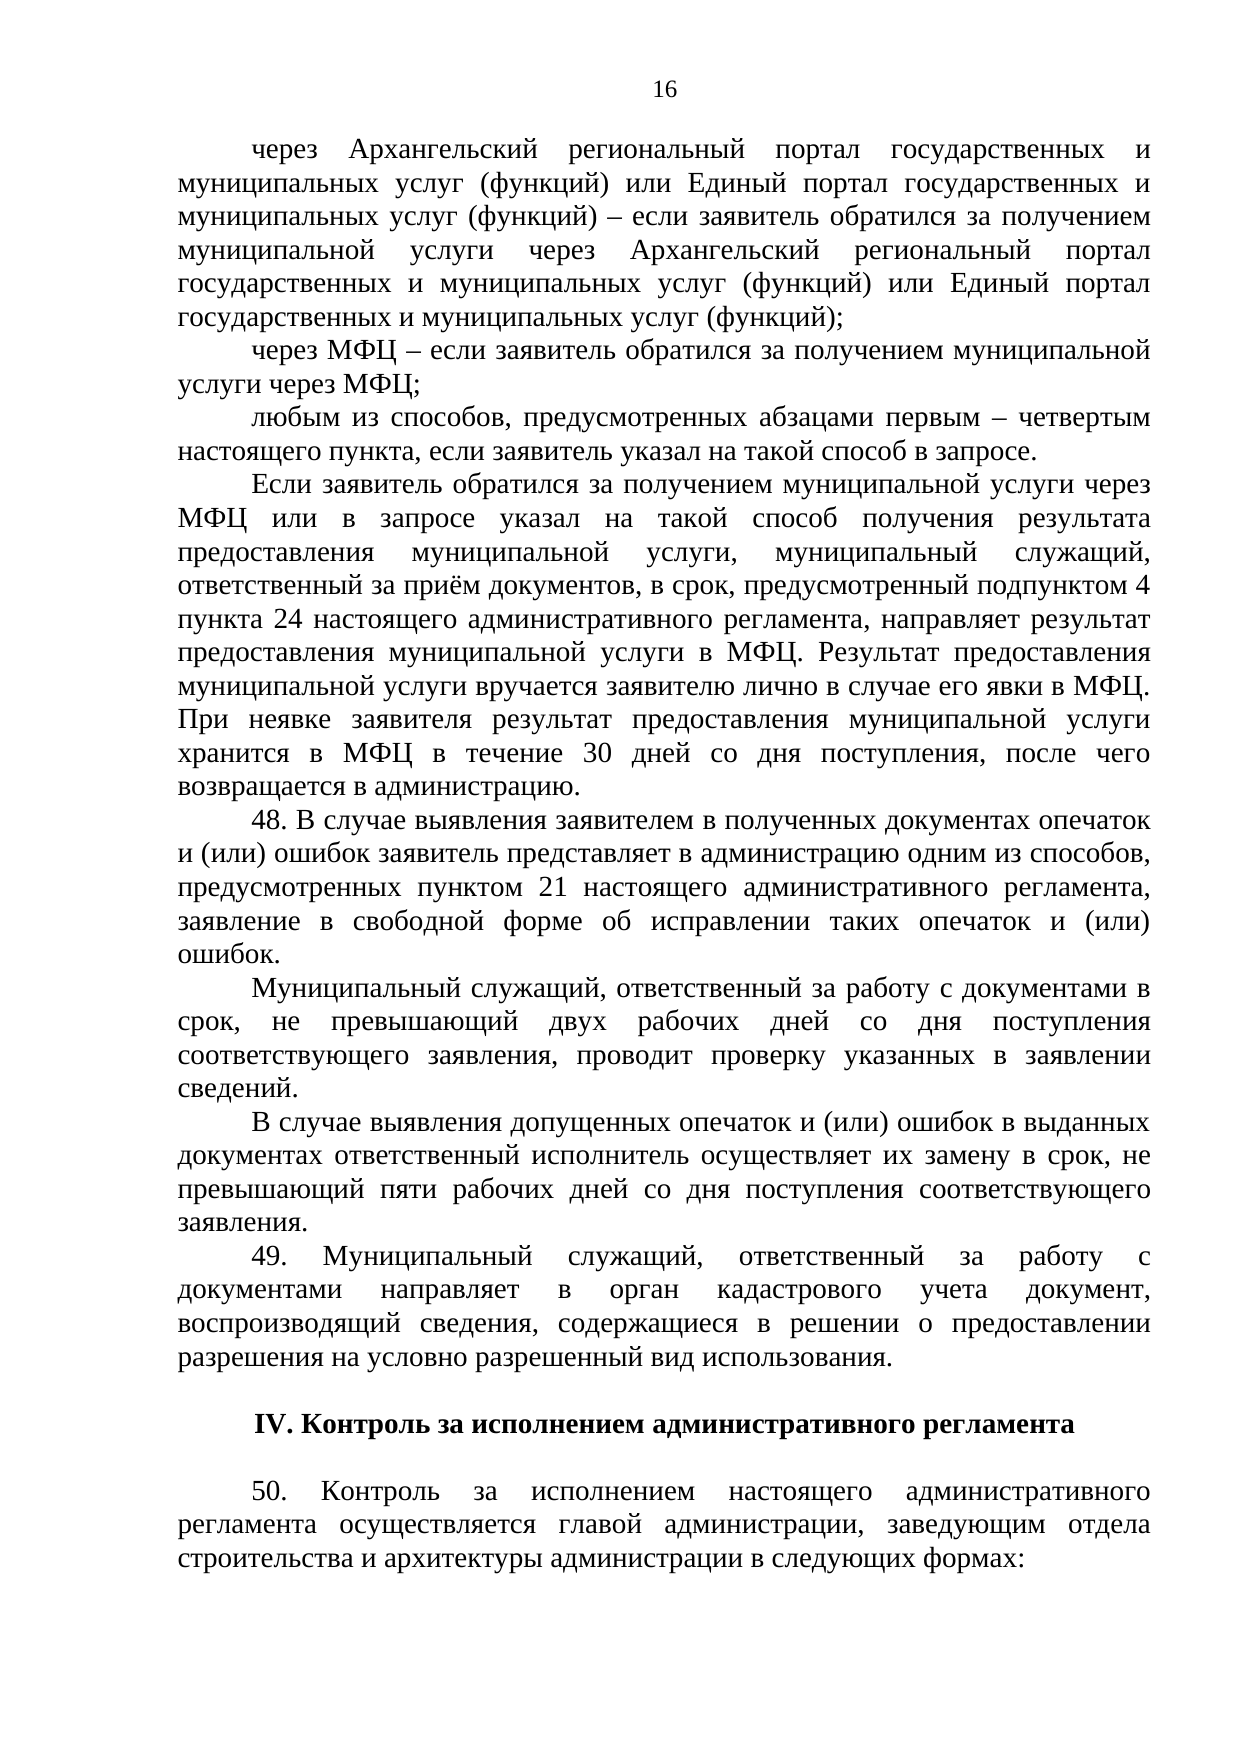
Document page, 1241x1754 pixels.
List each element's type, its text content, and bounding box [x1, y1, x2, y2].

text 49. Муниципальный служащий, ответственный за работу с документами направляет в орган кадастрового учета документ, воспроизводящий сведения, содержащиеся в решении о предоставлении разрешения на условно разрешенный вид использования. [177, 1238, 1152, 1372]
list любым из способов, предусмотренных абзацами первым – четвертым настоящего пункта, если заявитель указал на такой способ в запросе. [177, 399, 1152, 467]
list 48. В случае выявления заявителем в полученных документах опечаток и (или) ошибок заявитель представляет в администрацию одним из способов, предусмотренных пунктом 21 настоящего административного регламента, заявление в свободной форме об исправлении таких опечаток и (или) ошибок. [177, 802, 1152, 970]
list Если заявитель обратился за получением муниципальной услуги через МФЦ или в запросе указал на такой способ получения результата предоставления муниципальной услуги, муниципальный служащий, ответственный за приём документов, в срок, предусмотренный подпунктом 4 пункта 24 настоящего административного регламента, направляет результат предоставления муниципальной услуги в МФЦ. Результат предоставления муниципальной услуги вручается заявителю лично в случае его явки в МФЦ. При неявке заявителя результат предоставления муниципальной услуги хранится в МФЦ в течение 30 дней со дня поступления, после чего возвращается в администрацию. [177, 467, 1152, 802]
list 50. Контроль за исполнением настоящего административного регламента осуществляется главой администрации, заведующим отдела строительства и архитектуры администрации в следующих формах: [177, 1473, 1152, 1573]
text через Архангельский региональный портал государственных и муниципальных услуг (функций) или Единый портал государственных и муниципальных услуг (функций) – если заявитель обратился за получением муниципальной услуги через Архангельский региональный портал государственных и муниципальных услуг (функций) или Единый портал государственных и муниципальных услуг (функций); [177, 131, 1152, 332]
text В случае выявления допущенных опечаток и (или) ошибок в выданных документах ответственный исполнитель осуществляет их замену в срок, не превышающий пяти рабочих дней со дня поступления соответствующего заявления. [177, 1104, 1152, 1238]
text Муниципальный служащий, ответственный за работу с документами в срок, не превышающий двух рабочих дней со дня поступления соответствующего заявления, проводит проверку указанных в заявлении сведений. [177, 970, 1152, 1104]
text через МФЦ – если заявитель обратился за получением муниципальной услуги через МФЦ; [177, 332, 1152, 399]
text IV. Контроль за исполнением административного регламента [177, 1406, 1152, 1439]
